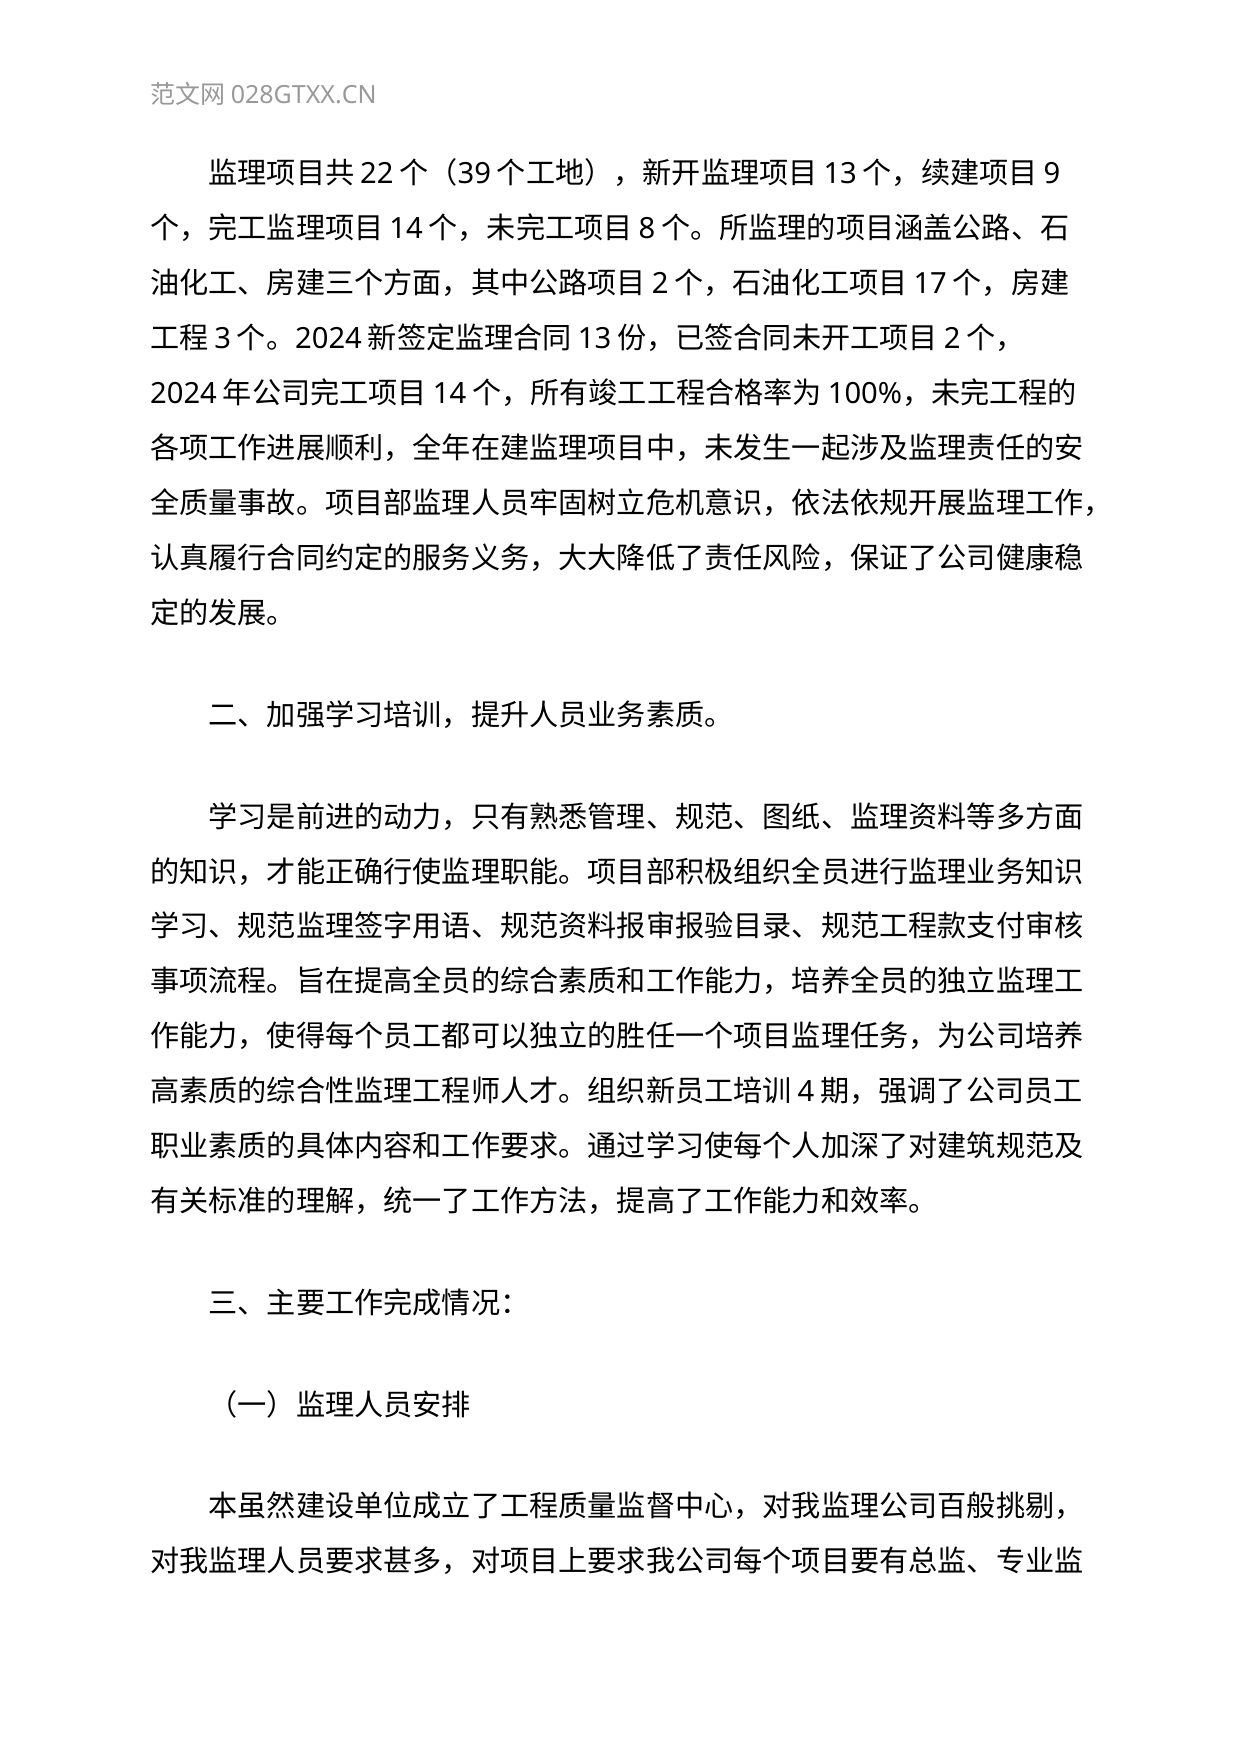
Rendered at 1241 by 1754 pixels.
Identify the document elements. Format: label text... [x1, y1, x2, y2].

text 三、主要工作完成情况： [150, 1279, 1090, 1322]
text （一）监理人员安排 [150, 1381, 1090, 1423]
text 监理项目共22个（39个工地），新开监理项目13个，续建项目9个，完工监理项目14个，未完工项目8个。所监理的项目涵盖公路、石油化工、房建三个方面，其中公路项目2个，石油化工项目17个，房建工程3个。2024新签定监理合同13份，已签合同未开工项目2个，2024年公司完工项目14个，所有竣工工程合格率为100%，未完工程的各项工作进展顺利，全年在建监理项目中，未发生一起涉及监理责任的安全质量事故。项目部监理人员牢固树立危机意识，依法依规开展监理工作，认真履行合同约定的服务义务，大大降低了责任风险，保证了公司健康稳定的发展。 [150, 150, 1090, 632]
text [150, 1483, 1090, 1580]
text 学习是前进的动力，只有熟悉管理、规范、图纸、监理资料等多方面的知识，才能正确行使监理职能。项目部积极组织全员进行监理业务知识学习、规范监理签字用语、规范资料报审报验目录、规范工程款支付审核事项流程。旨在提高全员的综合素质和工作能力，培养全员的独立监理工作能力，使得每个员工都可以独立的胜任一个项目监理任务，为公司培养高素质的综合性监理工程师人才。组织新员工培训4期，强调了公司员工职业素质的具体内容和工作要求。通过学习使每个人加深了对建筑规范及有关标准的理解，统一了工作方法，提高了工作能力和效率。 [150, 793, 1090, 1220]
text 二、加强学习培训，提升人员业务素质。 [150, 691, 1090, 734]
